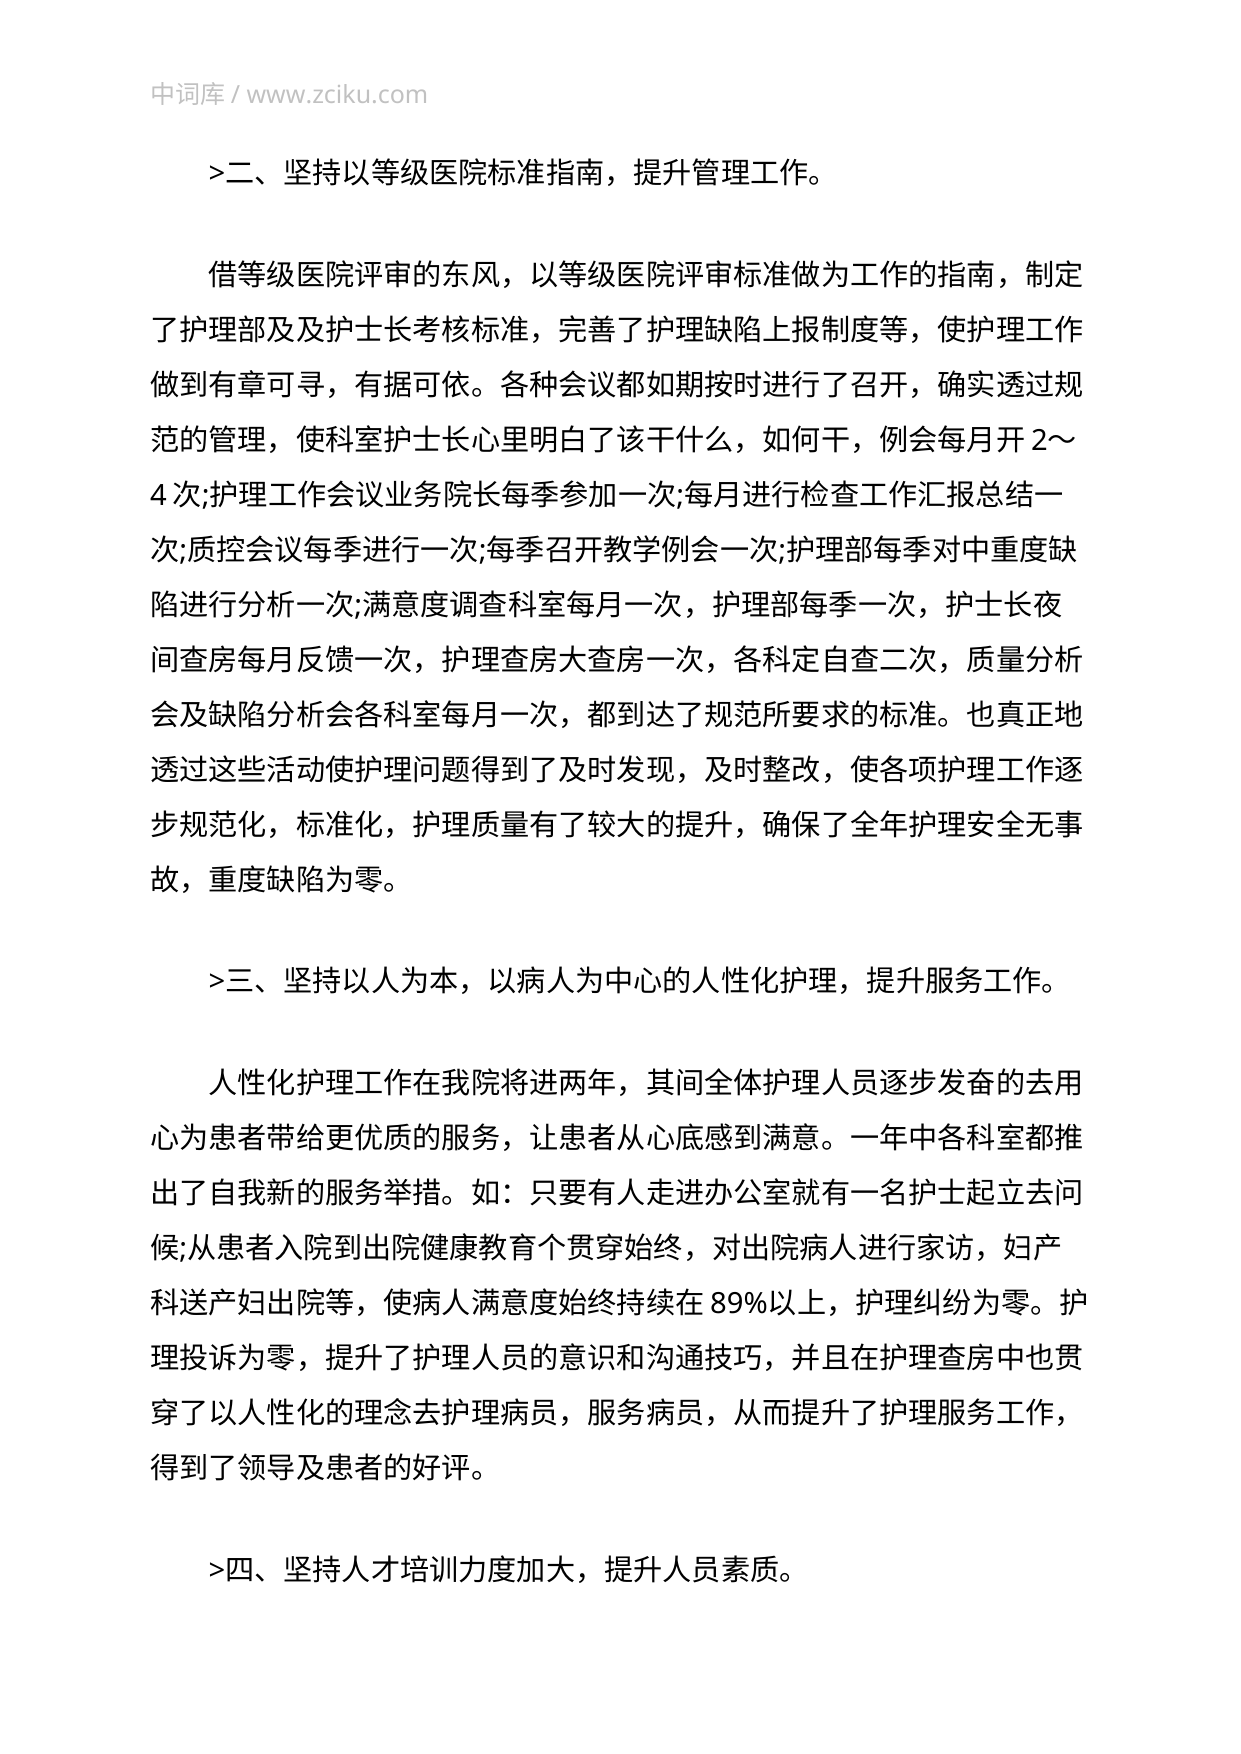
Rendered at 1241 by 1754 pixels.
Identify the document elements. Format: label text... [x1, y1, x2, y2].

text >三、坚持以人为本，以病人为中心的人性化护理，提升服务工作。 [150, 958, 1090, 1000]
text >二、坚持以等级医院标准指南，提升管理工作。 [150, 150, 1090, 192]
text 借等级医院评审的东风，以等级医院评审标准做为工作的指南，制定了护理部及及护士长考核标准，完善了护理缺陷上报制度等，使护理工作做到有章可寻，有据可依。各种会议都如期按时进行了召开，确实透过规范的管理，使科室护士长心里明白了该干什么，如何干，例会每月开2～4次;护理工作会议业务院长每季参加一次;每月进行检查工作汇报总结一次;质控会议每季进行一次;每季召开教学例会一次;护理部每季对中重度缺陷进行分析一次;满意度调查科室每月一次，护理部每季一次，护士长夜间查房每月反馈一次，护理查房大查房一次，各科定自查二次，质量分析会及缺陷分析会各科室每月一次，都到达了规范所要求的标准。也真正地透过这些活动使护理问题得到了及时发现，及时整改，使各项护理工作逐步规范化，标准化，护理质量有了较大的提升，确保了全年护理安全无事故，重度缺陷为零。 [150, 252, 1090, 898]
text >四、坚持人才培训力度加大，提升人员素质。 [150, 1546, 1090, 1589]
text 人性化护理工作在我院将进两年，其间全体护理人员逐步发奋的去用心为患者带给更优质的服务，让患者从心底感到满意。一年中各科室都推出了自我新的服务举措。如：只要有人走进办公室就有一名护士起立去问候;从患者入院到出院健康教育个贯穿始终，对出院病人进行家访，妇产科送产妇出院等，使病人满意度始终持续在89%以上，护理纠纷为零。护理投诉为零，提升了护理人员的意识和沟通技巧，并且在护理查房中也贯穿了以人性化的理念去护理病员，服务病员，从而提升了护理服务工作，得到了领导及患者的好评。 [150, 1060, 1090, 1487]
